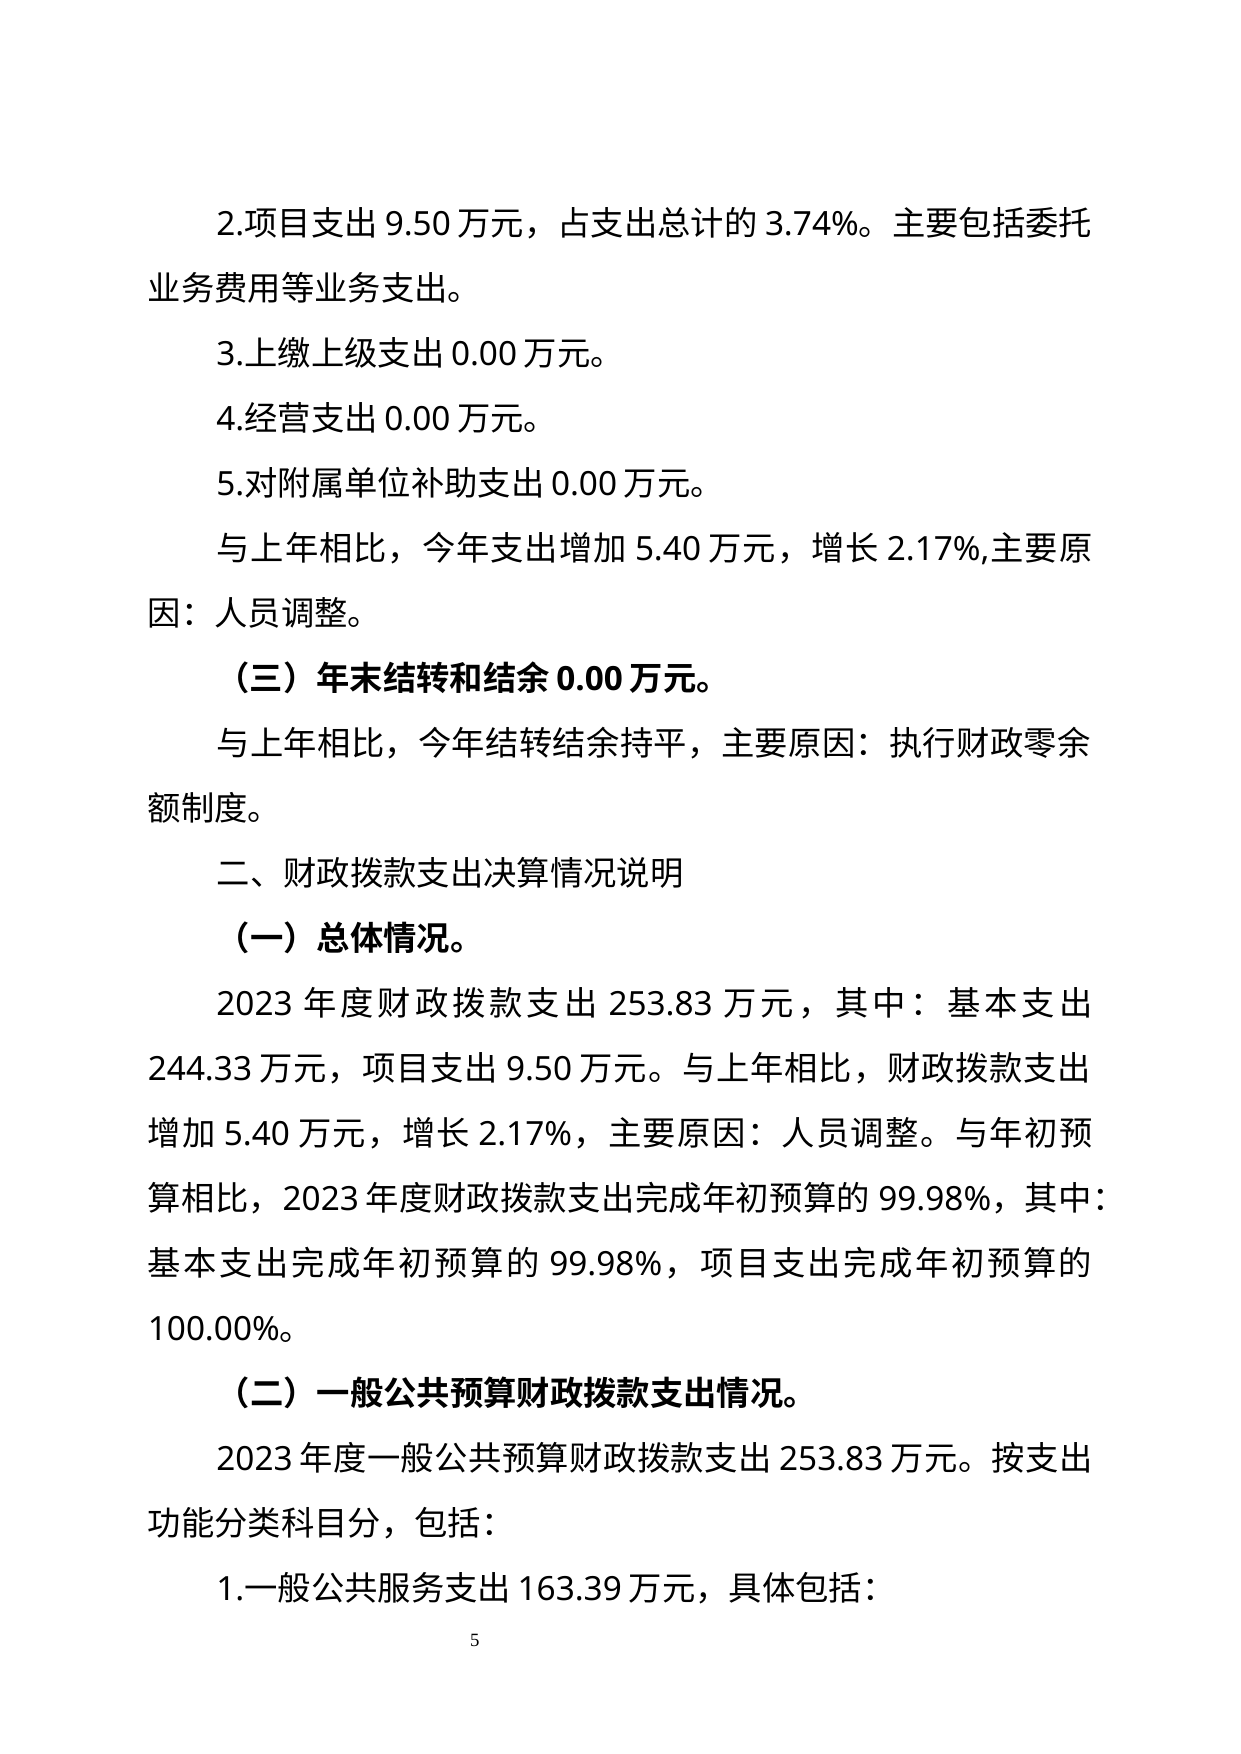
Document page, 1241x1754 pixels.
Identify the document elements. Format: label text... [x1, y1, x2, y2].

text 4.经营支出0.00万元。 [148, 383, 1093, 448]
text 2023年度一般公共预算财政拨款支出253.83万元。按支出功能分类科目分，包括： [148, 1423, 1093, 1553]
text 1.一般公共服务支出163.39万元，具体包括： [148, 1553, 1093, 1618]
text 3.上缴上级支出0.00万元。 [148, 318, 1093, 383]
text （二）一般公共预算财政拨款支出情况。 [148, 1358, 1093, 1423]
text 与上年相比，今年结转结余持平，主要原因：执行财政零余额制度。 [148, 708, 1093, 838]
text （一）总体情况。 [148, 903, 1093, 968]
text 二、财政拨款支出决算情况说明 [148, 838, 1093, 903]
text （三）年末结转和结余0.00万元。 [148, 643, 1093, 708]
text 5.对附属单位补助支出0.00万元。 [148, 448, 1093, 513]
text 2023年度财政拨款支出253.83万元，其中：基本支出244.33万元，项目支出9.50万元。与上年相比，财政拨款支出增加5.40万元，增长2.17%，主要原因：人员调整。与年初预算相比，2023年度财政拨款支出完成年初预算的99.98%，其中：基本支出完成年初预算的99.98%，项目支出完成年初预算的100.00%。 [148, 968, 1093, 1358]
text 与上年相比，今年支出增加5.40万元，增长2.17%,主要原因：人员调整。 [148, 513, 1093, 643]
text 2.项目支出9.50万元，占支出总计的3.74%。主要包括委托业务费用等业务支出。 [148, 188, 1093, 318]
